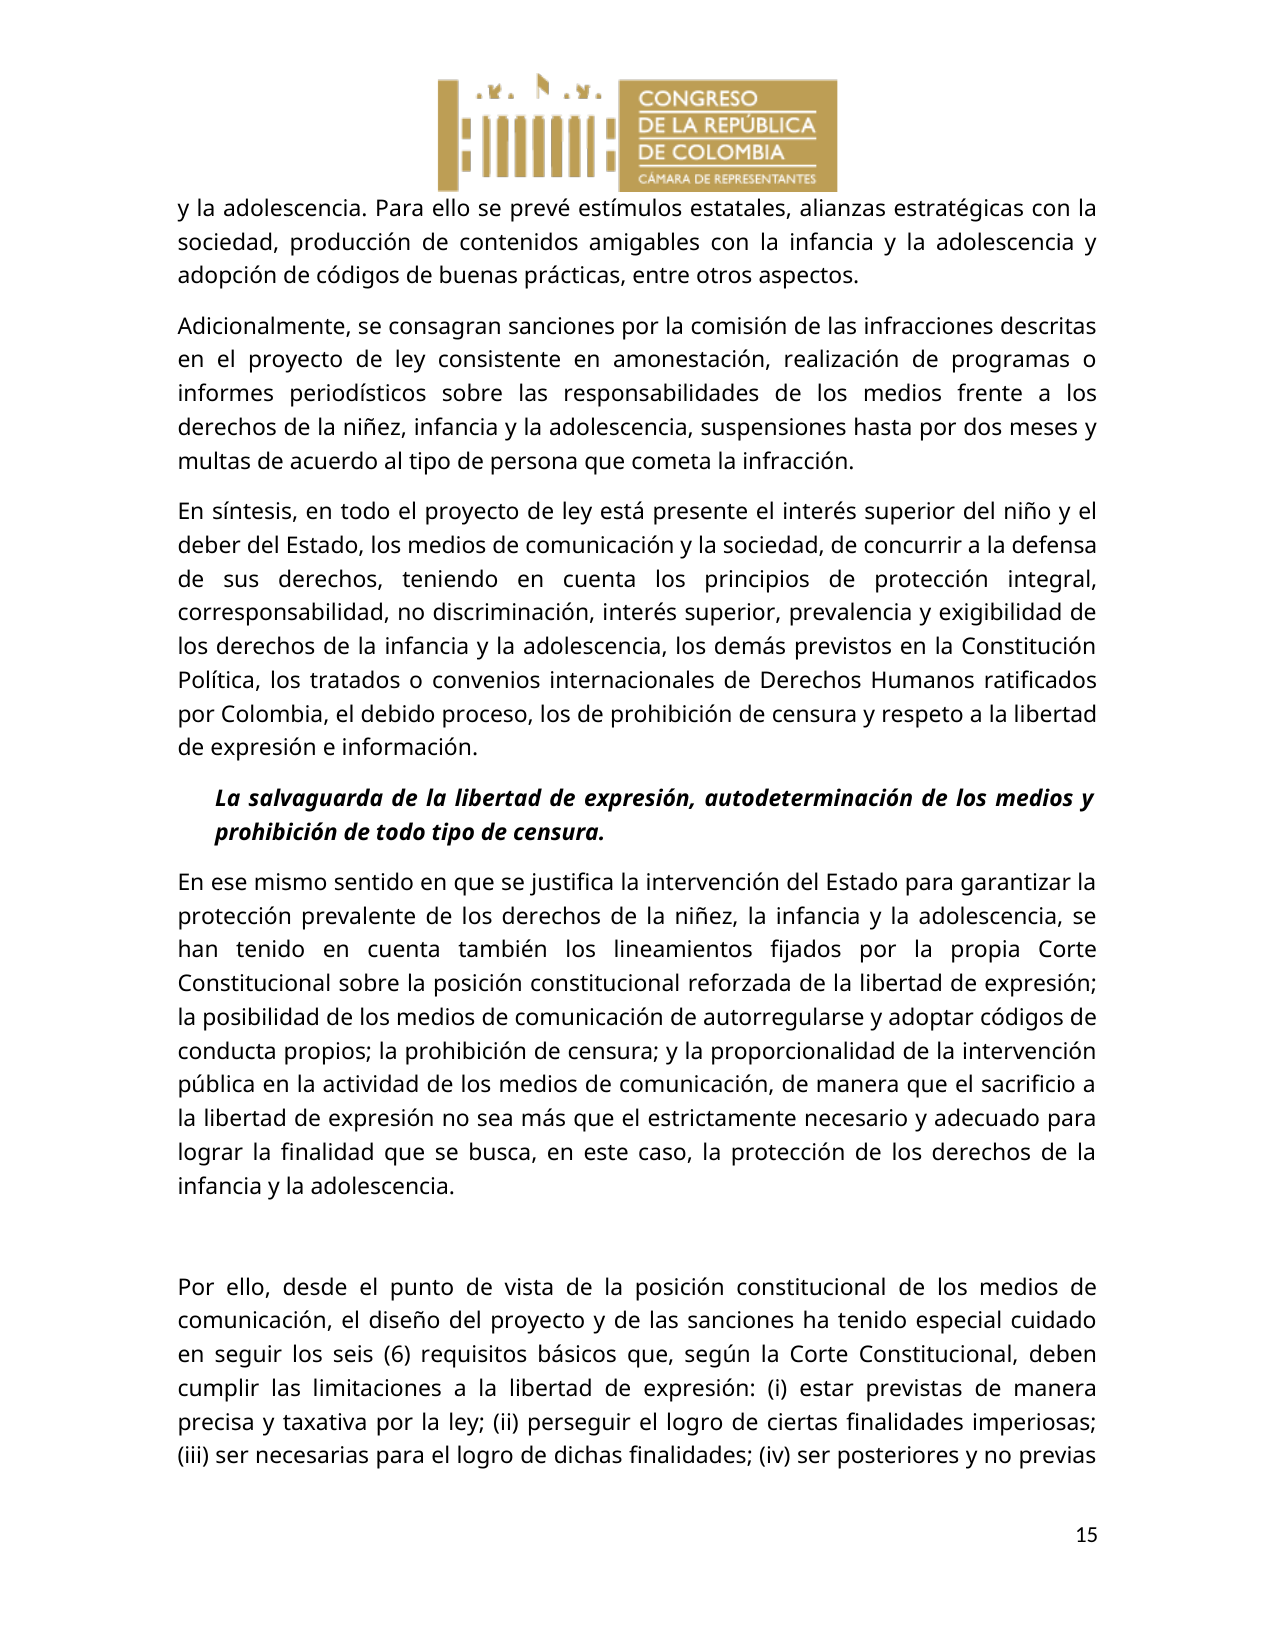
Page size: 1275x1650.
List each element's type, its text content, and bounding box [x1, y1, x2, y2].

text La salvaguarda de la libertad de expresión, autodeterminación de los medios y prohibición de todo tipo de censura. [215, 782, 1098, 847]
text En síntesis, en todo el proyecto de ley está presente el interés superior del niño y el deber del Estado, los medios de comunicación y la sociedad, de concurrir a la defensa de sus derechos, teniendo en cuenta los principios de protección integral, corresponsabilidad, no discriminación, interés superior, prevalencia y exigibilidad de los derechos de la infancia y la adolescencia, los demás previstos en la Constitución Política, los tratados o convenios internacionales de Derechos Humanos ratificados por Colombia, el debido proceso, los de prohibición de censura y respeto a la libertad de expresión e información. [177, 495, 1098, 762]
picture [437, 73, 838, 192]
text En ese mismo sentido en que se justifica la intervención del Estado para garantizar la protección prevalente de los derechos de la niñez, la infancia y la adolescencia, se han tenido en cuenta también los lineamientos fijados por la propia Corte Constitucional sobre la posición constitucional reforzada de la libertad de expresión; la posibilidad de los medios de comunicación de autorregularse y adoptar códigos de conducta propios; la prohibición de censura; y la proporcionalidad de la intervención pública en la actividad de los medios de comunicación, de manera que el sacrificio a la libertad de expresión no sea más que el estrictamente necesario y adecuado para lograr la finalidad que se busca, en este caso, la protección de los derechos de la infancia y la adolescencia. [177, 866, 1098, 1201]
text Adicionalmente, se consagran sanciones por la comisión de las infracciones descritas en el proyecto de ley consistente en amonestación, realización de programas o informes periodísticos sobre las responsabilidades de los medios frente a los derechos de la niñez, infancia y la adolescencia, suspensiones hasta por dos meses y multas de acuerdo al tipo de persona que cometa la infracción. [177, 309, 1098, 476]
